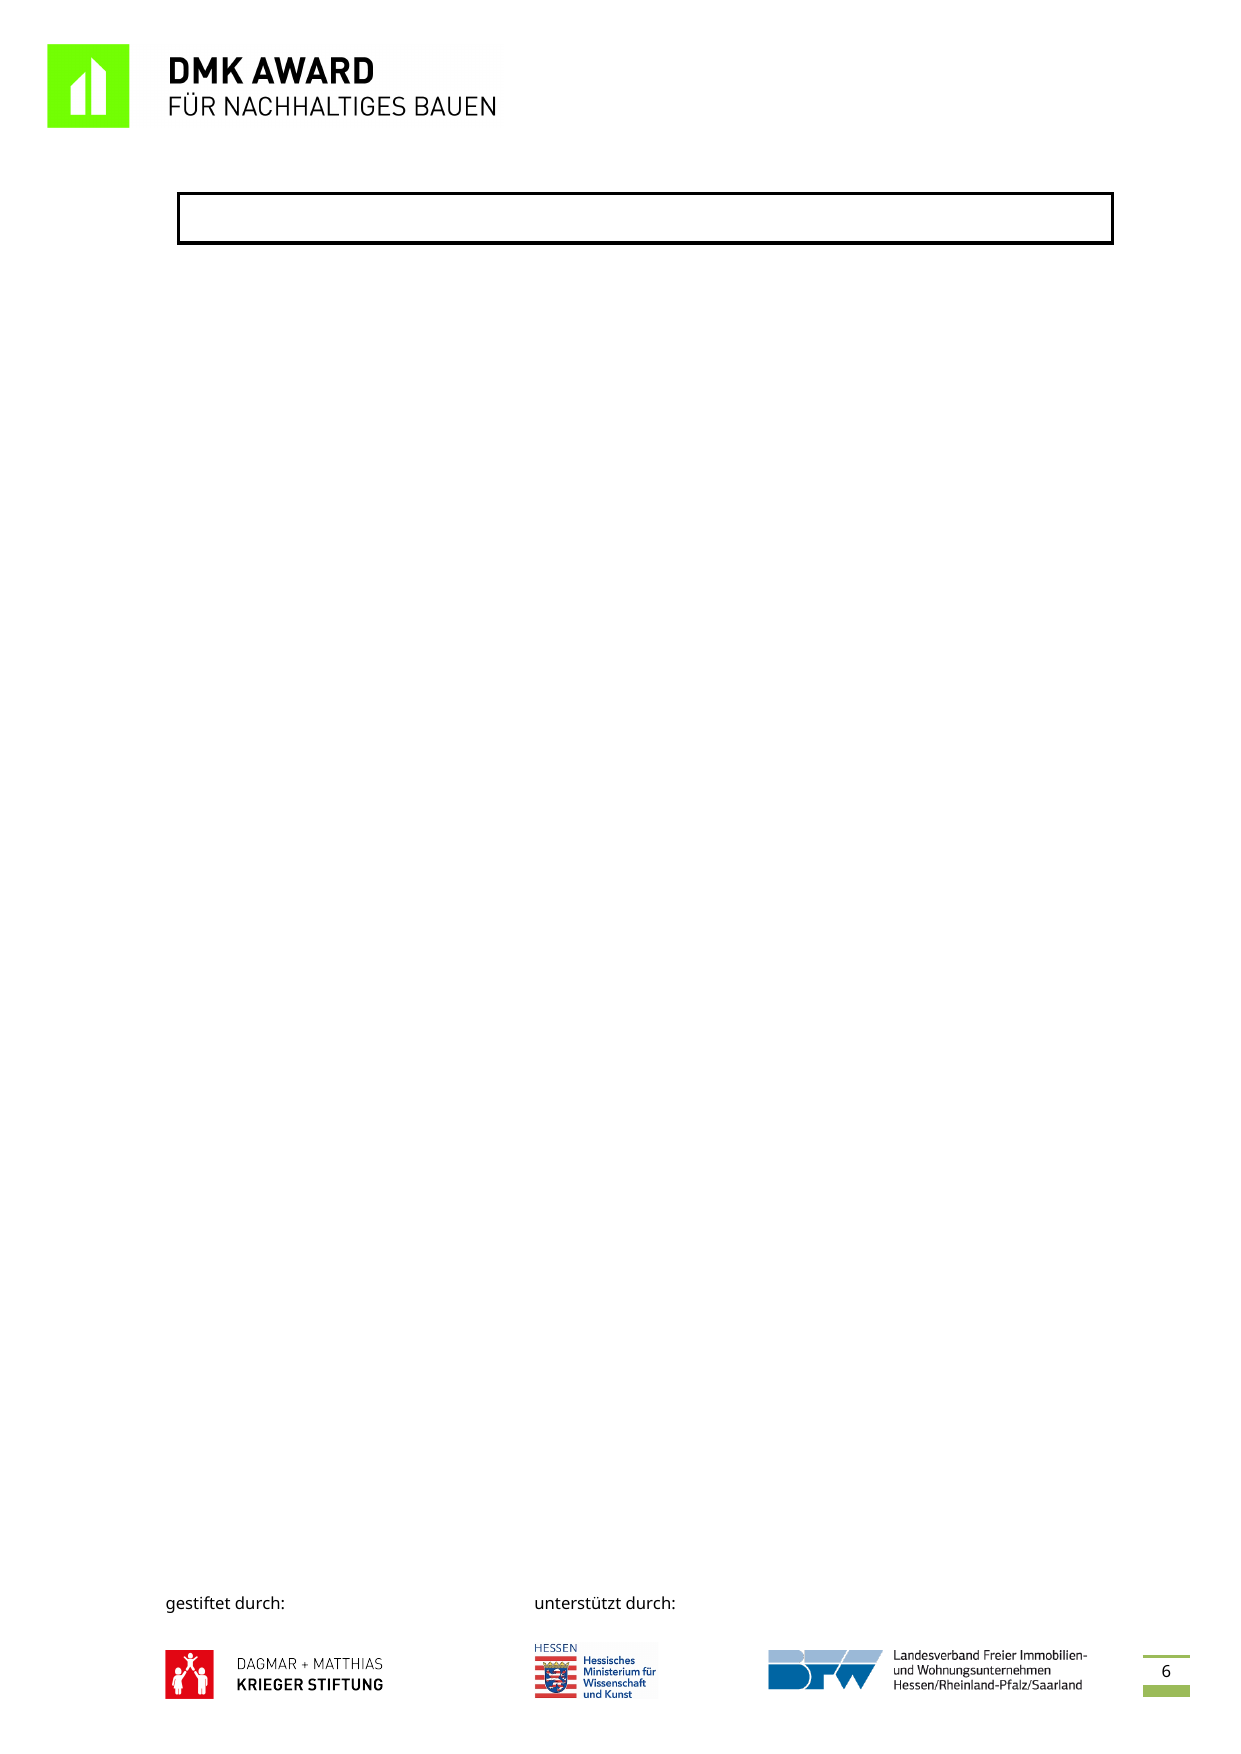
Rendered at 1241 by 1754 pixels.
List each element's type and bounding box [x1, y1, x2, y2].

picture [768, 1650, 1093, 1693]
table_header [180, 195, 1111, 241]
picture [165, 1650, 384, 1699]
picture [534, 1642, 659, 1699]
picture [47, 44, 504, 128]
